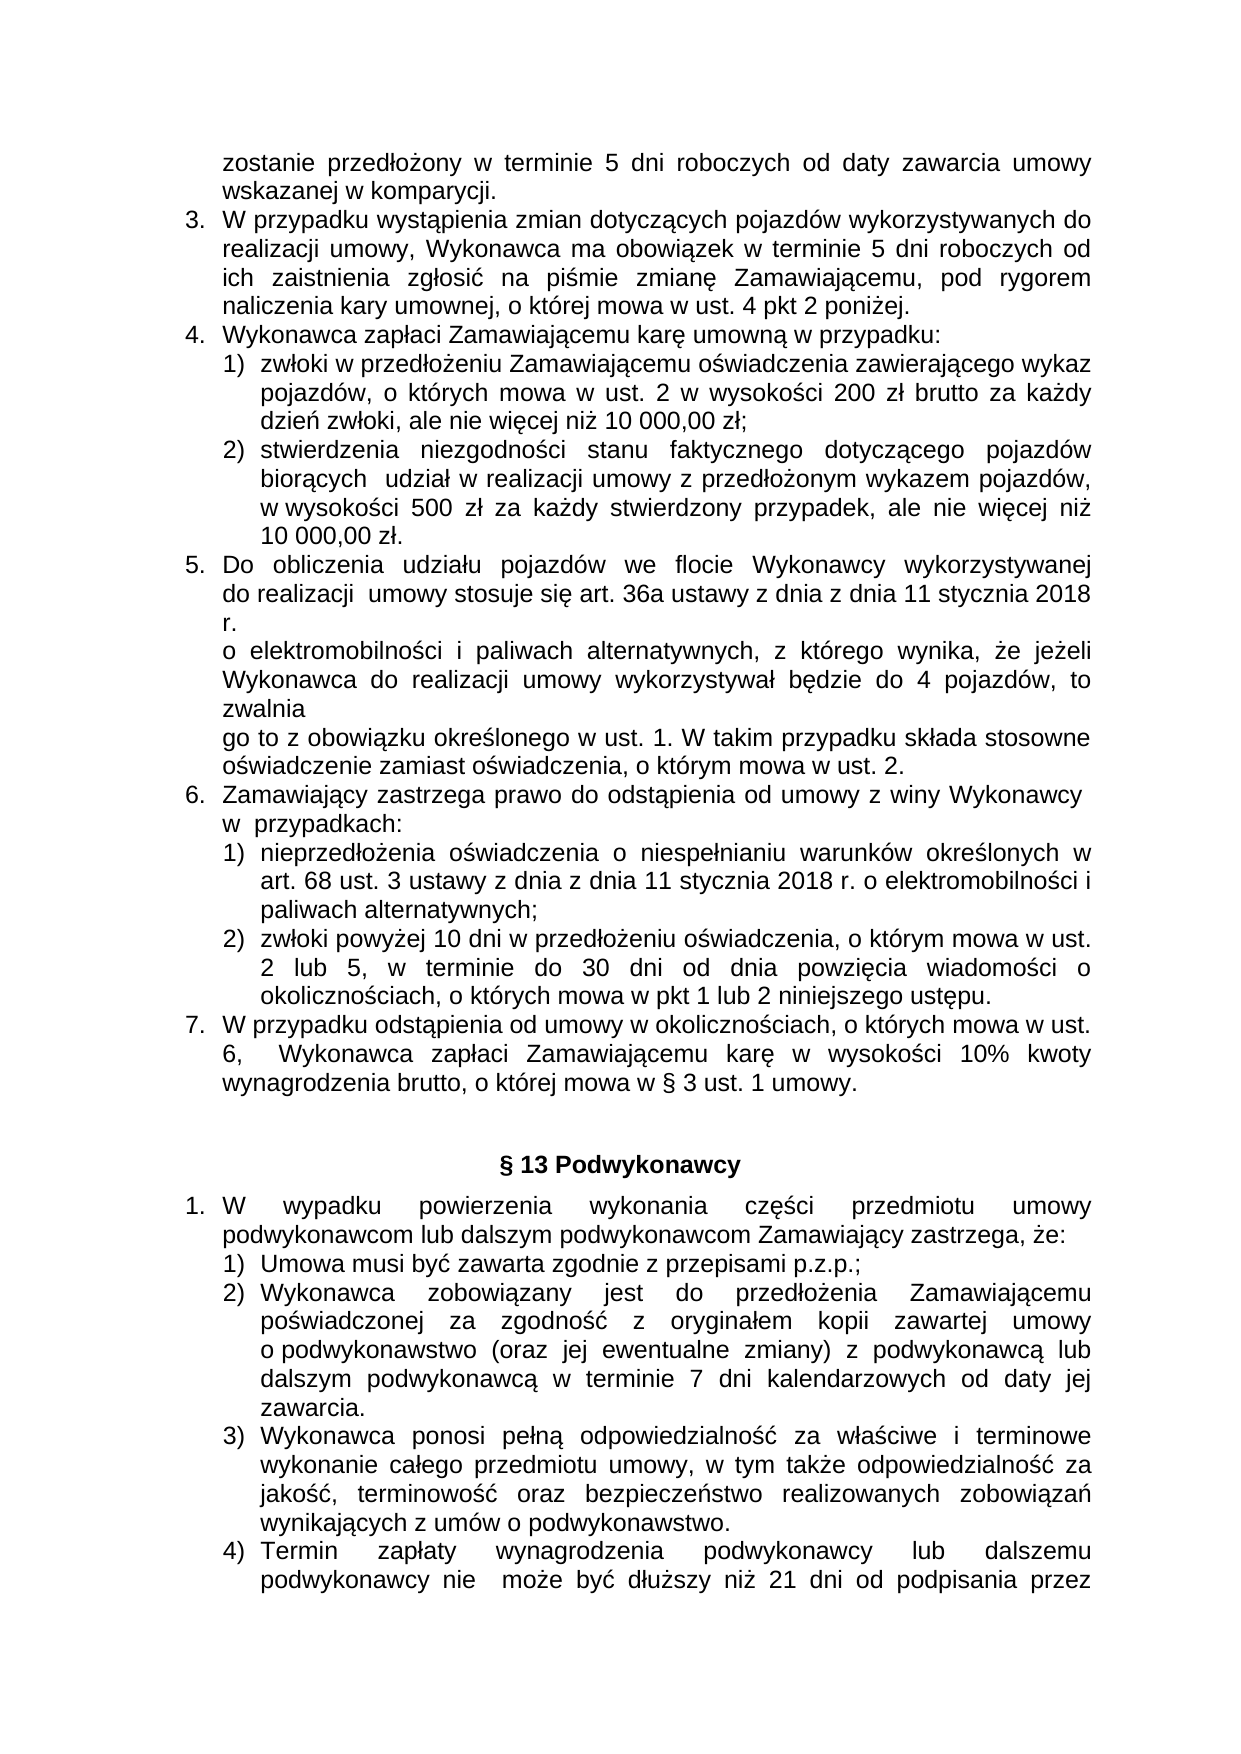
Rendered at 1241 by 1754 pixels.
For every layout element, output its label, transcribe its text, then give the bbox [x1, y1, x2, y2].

list W przypadku wystąpienia zmian dotyczących pojazdów wykorzystywanych do realizacji umowy, Wykonawca ma obowiązek w terminie 5 dni roboczych od ich zaistnienia zgłosić na piśmie zmianę Zamawiającemu, pod rygorem naliczenia kary umownej, o której mowa w ust. 4 pkt 2 poniżej. [185, 205, 1093, 320]
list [223, 1536, 1093, 1594]
list Wykonawca zapłaci Zamawiającemu karę umowną w przypadku: [185, 320, 1093, 349]
list W wypadku powierzenia wykonania części przedmiotu umowy podwykonawcom lub dalszym podwykonawcom Zamawiający zastrzega, że: [185, 1191, 1093, 1249]
list W przypadku odstąpienia od umowy w okolicznościach, o których mowa w ust. 6, Wykonawca zapłaci Zamawiającemu karę w wysokości 10% kwoty wynagrodzenia brutto, o której mowa w § 3 ust. 1 umowy. [185, 1010, 1093, 1096]
list Umowa musi być zawarta zgodnie z przepisami p.z.p.; [223, 1249, 1093, 1278]
list Do obliczenia udziału pojazdów we flocie Wykonawcy wykorzystywanej do realizacji umowy stosuje się art. 36a ustawy z dnia z dnia 11 stycznia 2018 r. o elektromobilności i paliwach alternatywnych, z którego wynika, że jeżeli Wykonawca do realizacji umowy wykorzystywał będzie do 4 pojazdów, to zwalnia go to z obowiązku określonego w ust. 1. W takim przypadku składa stosowne oświadczenie zamiast oświadczenia, o którym mowa w ust. 2. [185, 550, 1093, 780]
list zwłoki w przedłożeniu Zamawiającemu oświadczenia zawierającego wykaz pojazdów, o których mowa w ust. 2 w wysokości 200 zł brutto za każdy dzień zwłoki, ale nie więcej niż 10 000,00 zł; [223, 349, 1093, 435]
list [185, 148, 1093, 205]
list Zamawiający zastrzega prawo do odstąpienia od umowy z winy Wykonawcy w przypadkach: [185, 780, 1093, 838]
text § 13 Podwykonawcy [148, 1150, 1093, 1179]
list Wykonawca ponosi pełną odpowiedzialność za właściwe i terminowe wykonanie całego przedmiotu umowy, w tym także odpowiedzialność za jakość, terminowość oraz bezpieczeństwo realizowanych zobowiązań wynikających z umów o podwykonawstwo. [223, 1421, 1093, 1536]
list stwierdzenia niezgodności stanu faktycznego dotyczącego pojazdów biorących udział w realizacji umowy z przedłożonym wykazem pojazdów, w wysokości 500 zł za każdy stwierdzony przypadek, ale nie więcej niż 10 000,00 zł. [223, 435, 1093, 550]
list zwłoki powyżej 10 dni w przedłożeniu oświadczenia, o którym mowa w ust. 2 lub 5, w terminie do 30 dni od dnia powzięcia wiadomości o okolicznościach, o których mowa w pkt 1 lub 2 niniejszego ustępu. [223, 924, 1093, 1010]
list Wykonawca zobowiązany jest do przedłożenia Zamawiającemu poświadczonej za zgodność z oryginałem kopii zawartej umowy o podwykonawstwo (oraz jej ewentualne zmiany) z podwykonawcą lub dalszym podwykonawcą w terminie 7 dni kalendarzowych od daty jej zawarcia. [223, 1278, 1093, 1421]
list nieprzedłożenia oświadczenia o niespełnianiu warunków określonych w art. 68 ust. 3 ustawy z dnia z dnia 11 stycznia 2018 r. o elektromobilności i paliwach alternatywnych; [223, 838, 1093, 924]
